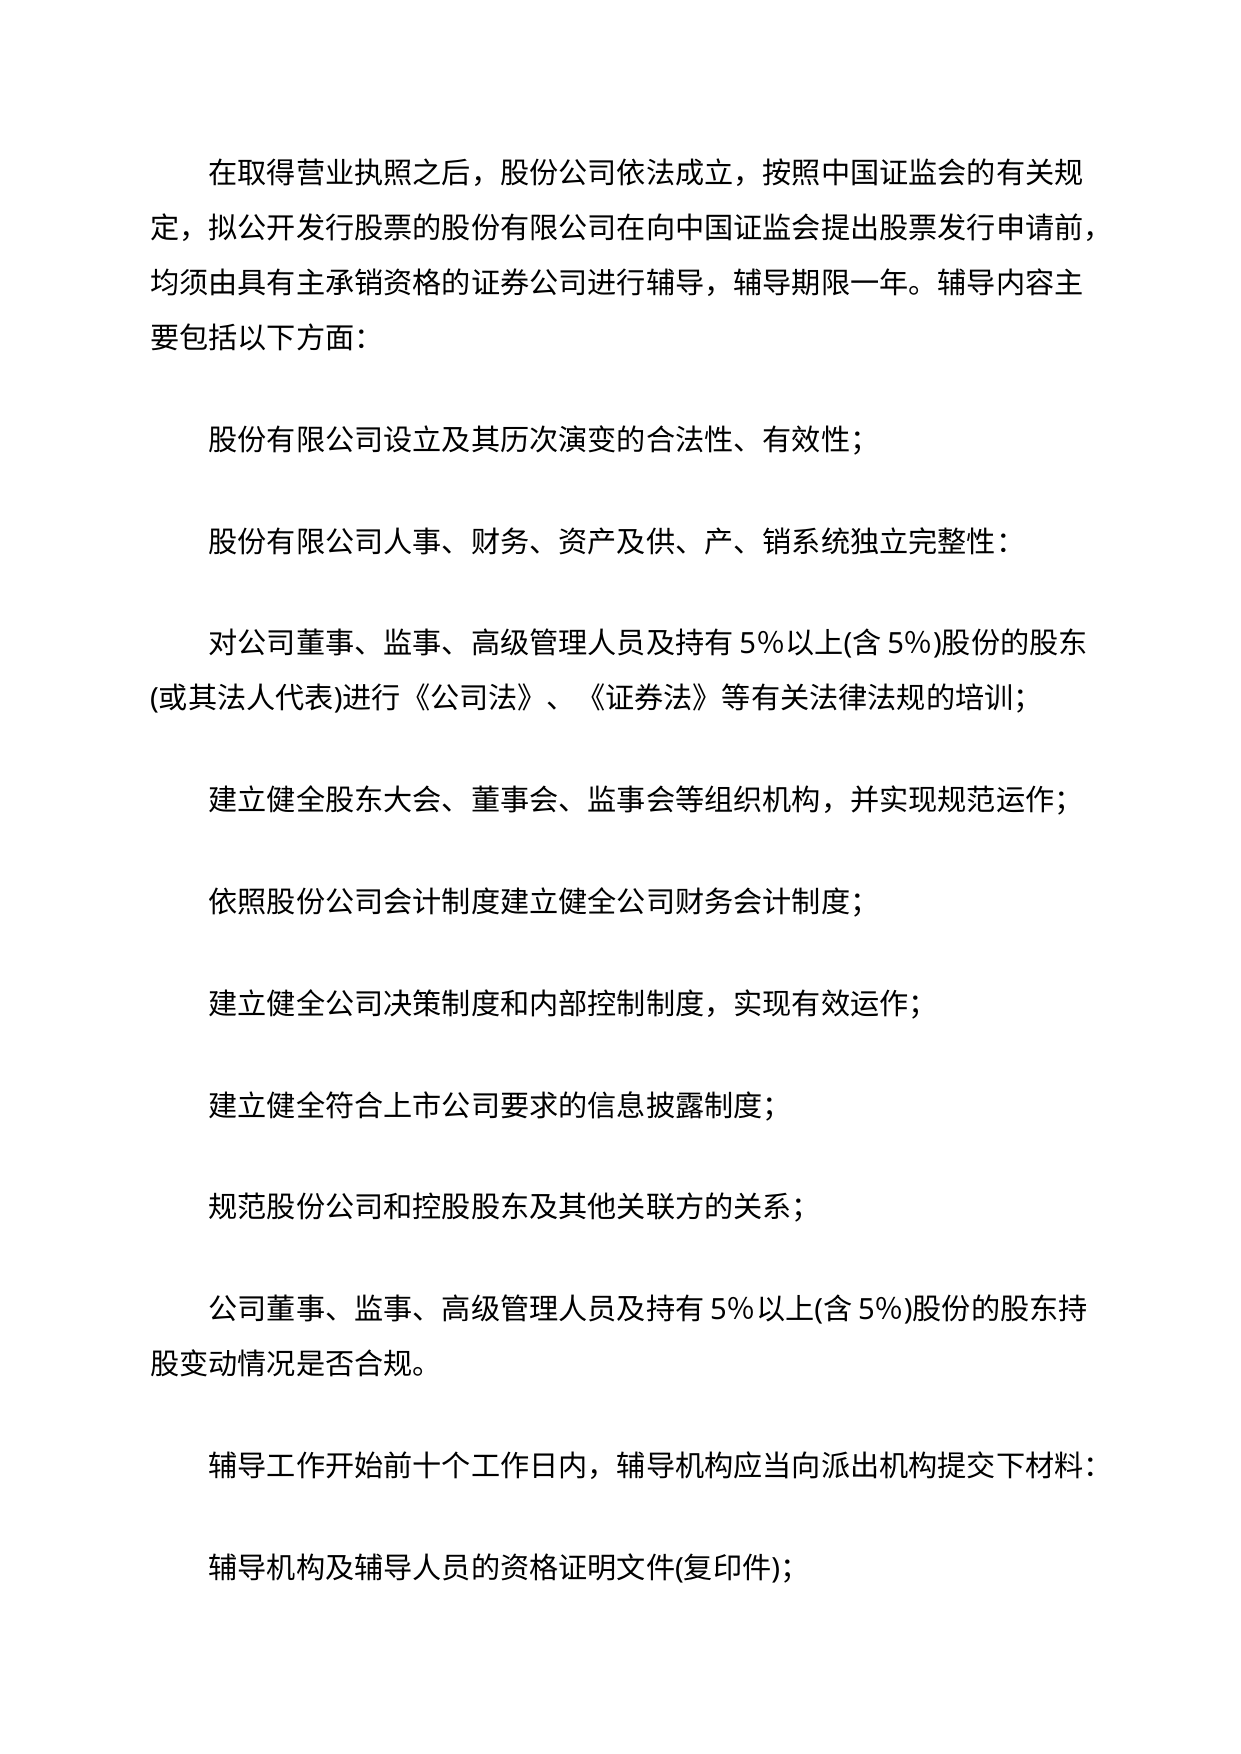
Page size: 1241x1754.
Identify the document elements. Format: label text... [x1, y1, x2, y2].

text 公司董事、监事、高级管理人员及持有5％以上(含5％)股份的股东持股变动情况是否合规。 [150, 1286, 1090, 1383]
text 股份有限公司人事、财务、资产及供、产、销系统独立完整性： [150, 518, 1090, 561]
text 对公司董事、监事、高级管理人员及持有5％以上(含5％)股份的股东(或其法人代表)进行《公司法》、《证券法》等有关法律法规的培训； [150, 620, 1090, 717]
text 建立健全公司决策制度和内部控制制度，实现有效运作； [150, 981, 1090, 1023]
text 股份有限公司设立及其历次演变的合法性、有效性； [150, 416, 1090, 459]
text 在取得营业执照之后，股份公司依法成立，按照中国证监会的有关规定，拟公开发行股票的股份有限公司在向中国证监会提出股票发行申请前，均须由具有主承销资格的证券公司进行辅导，辅导期限一年。辅导内容主要包括以下方面： [150, 150, 1090, 357]
text 依照股份公司会计制度建立健全公司财务会计制度； [150, 879, 1090, 921]
text 规范股份公司和控股股东及其他关联方的关系； [150, 1184, 1090, 1226]
text 建立健全股东大会、董事会、监事会等组织机构，并实现规范运作； [150, 777, 1090, 819]
text 建立健全符合上市公司要求的信息披露制度； [150, 1082, 1090, 1124]
text 辅导工作开始前十个工作日内，辅导机构应当向派出机构提交下材料： [150, 1443, 1090, 1485]
text 辅导机构及辅导人员的资格证明文件(复印件)； [150, 1544, 1090, 1587]
